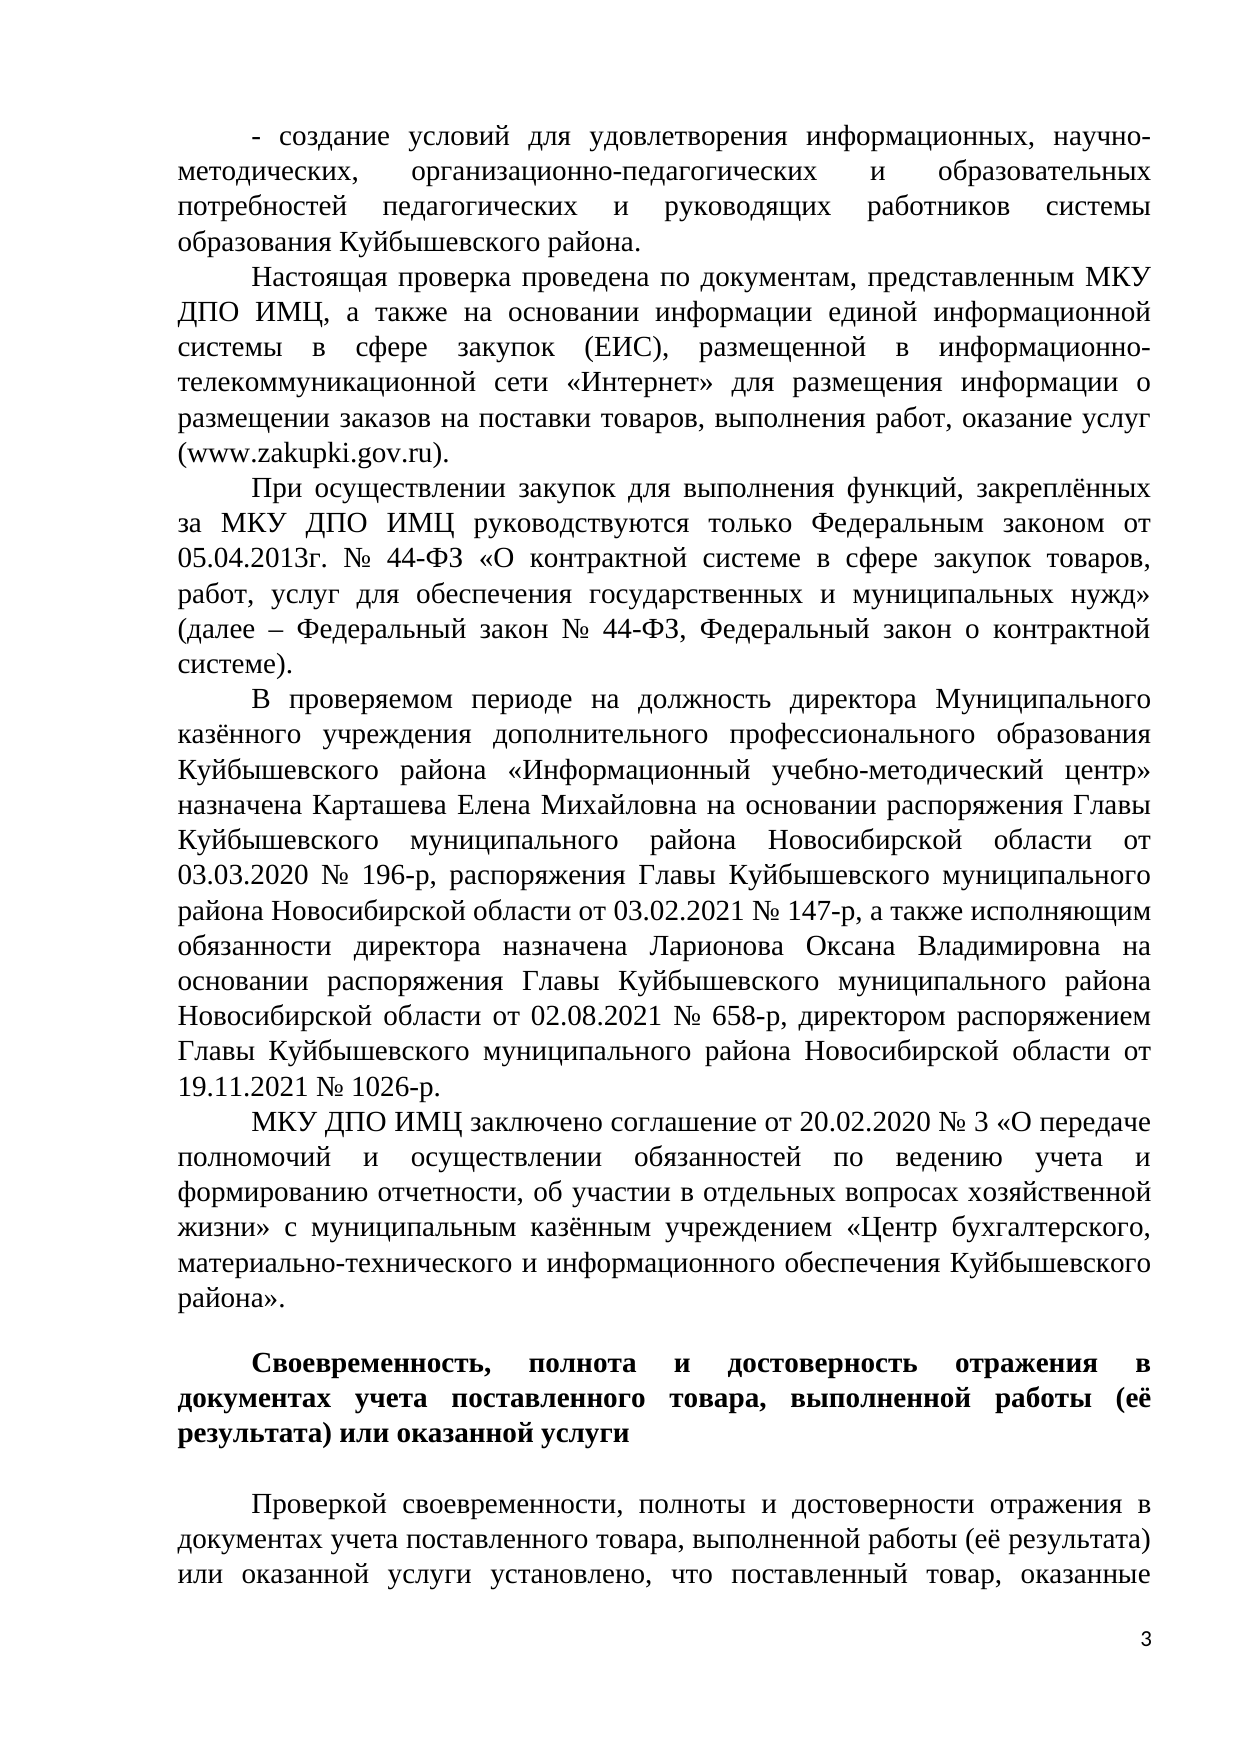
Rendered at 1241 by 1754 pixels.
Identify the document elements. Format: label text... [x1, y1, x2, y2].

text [177, 1486, 1152, 1590]
text В проверяемом периоде на должность директора Муниципального казённого учреждения дополнительного профессионального образования Куйбышевского района «Информационный учебно-методический центр» назначена Карташева Елена Михайловна на основании распоряжения Главы Куйбышевского муниципального района Новосибирской области от 03.03.2020 № 196-р, распоряжения Главы Куйбышевского муниципального района Новосибирской области от 03.02.2021 № 147-р, а также исполняющим обязанности директора назначена Ларионова Оксана Владимировна на основании распоряжения Главы Куйбышевского муниципального района Новосибирской области от 02.08.2021 № 658-р, директором распоряжением Главы Куйбышевского муниципального района Новосибирской области от 19.11.2021 № 1026-р. [177, 681, 1152, 1102]
text МКУ ДПО ИМЦ заключено соглашение от 20.02.2020 № 3 «О передаче полномочий и осуществлении обязанностей по ведению учета и формированию отчетности, об участии в отдельных вопросах хозяйственной жизни» с муниципальным казённым учреждением «Центр бухгалтерского, материально-технического и информационного обеспечения Куйбышевского района». [177, 1104, 1152, 1313]
text Своевременность, полнота и достоверность отражения в документах учета поставленного товара, выполненной работы (её результата) или оказанной услуги [177, 1345, 1152, 1449]
text - создание условий для удовлетворения информационных, научно-методических, организационно-педагогических и образовательных потребностей педагогических и руководящих работников системы образования Куйбышевского района. [177, 118, 1152, 257]
text Настоящая проверка проведена по документам, представленным МКУ ДПО ИМЦ, а также на основании информации единой информационной системы в сфере закупок (ЕИС), размещенной в информационно-телекоммуникационной сети «Интернет» для размещения информации о размещении заказов на поставки товаров, выполнения работ, оказание услуг (www.zakupki.gov.ru). [177, 259, 1152, 468]
text При осуществлении закупок для выполнения функций, закреплённых за МКУ ДПО ИМЦ руководствуются только Федеральным законом от 05.04.2013г. № 44-ФЗ «О контрактной системе в сфере закупок товаров, работ, услуг для обеспечения государственных и муниципальных нужд» (далее – Федеральный закон № 44-ФЗ, Федеральный закон о контрактной системе). [177, 470, 1152, 680]
